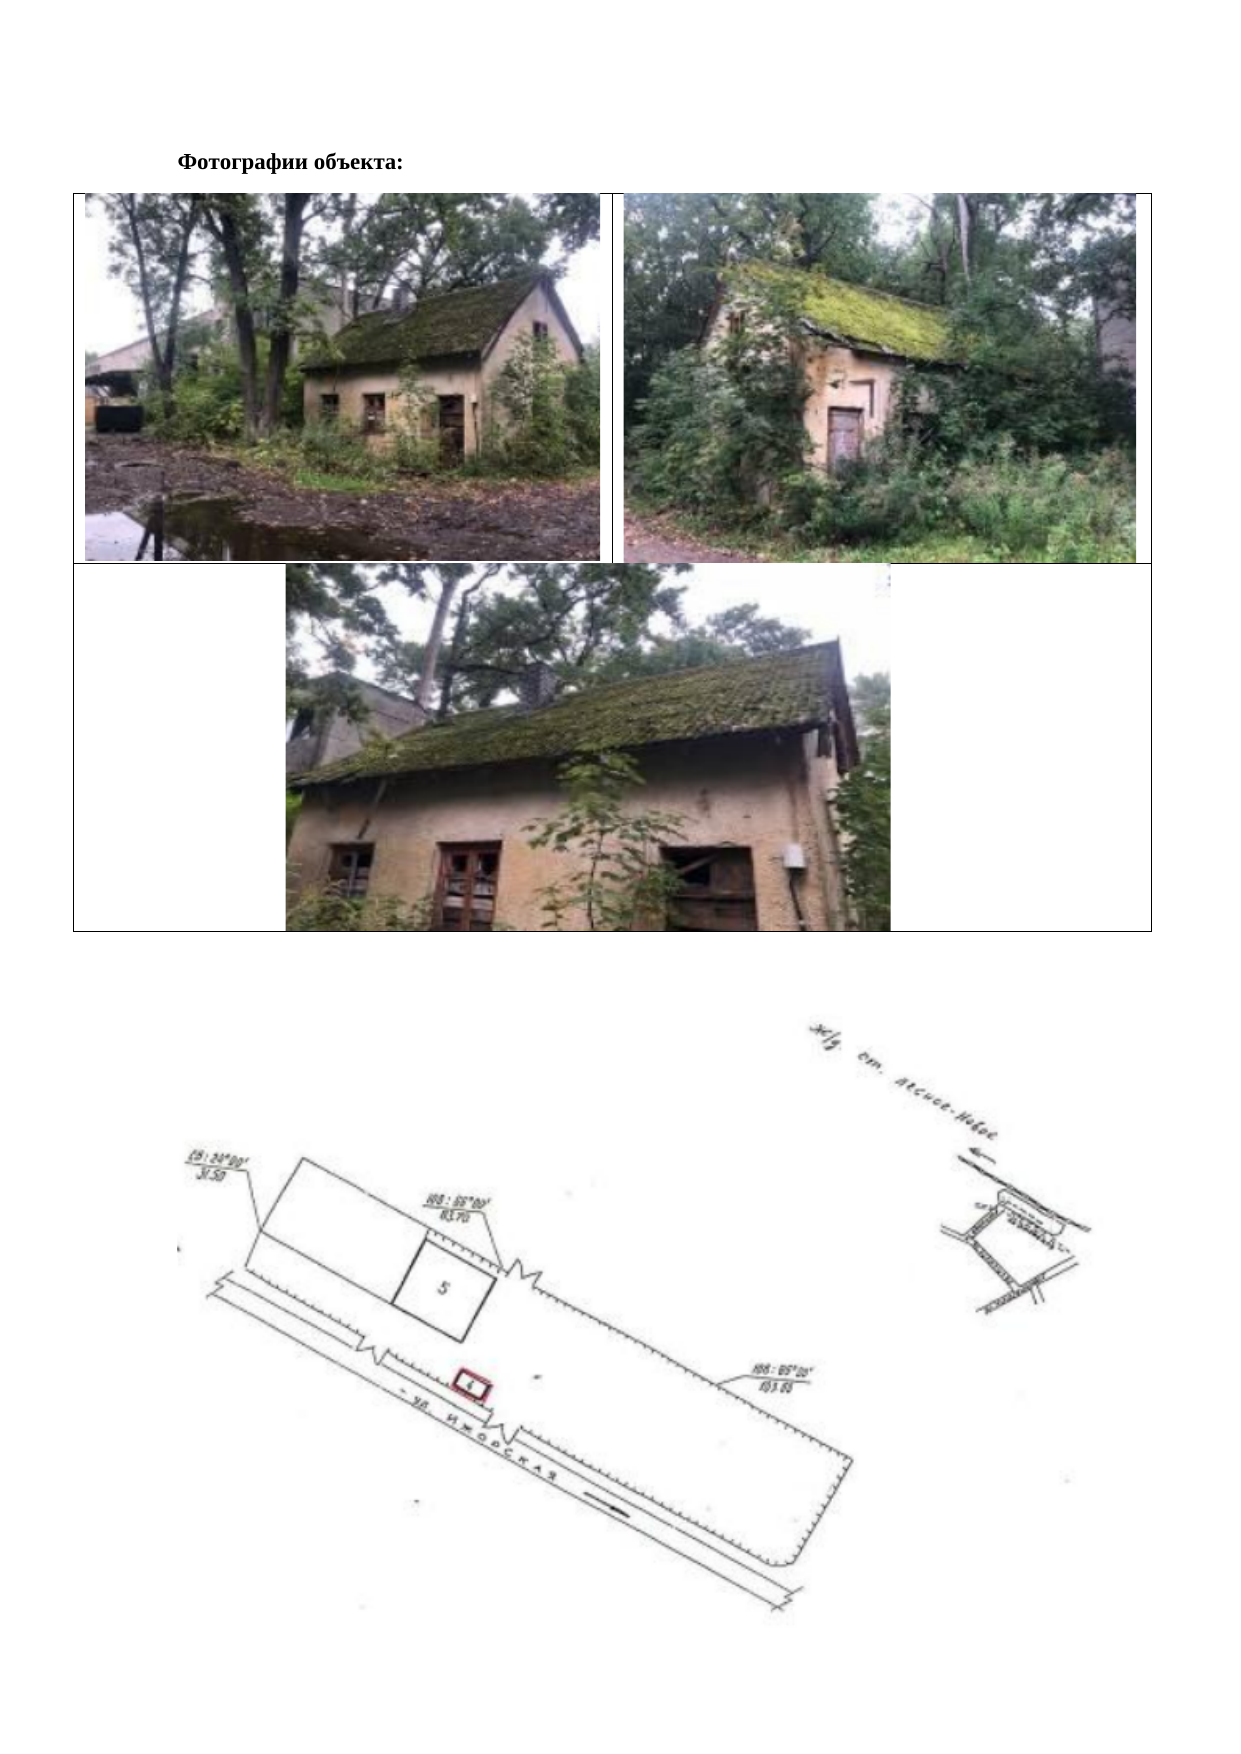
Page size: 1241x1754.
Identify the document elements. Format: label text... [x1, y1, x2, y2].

table_cell [74, 564, 285, 931]
text Фотографии объекта: [177, 148, 1152, 174]
table_header [1137, 194, 1151, 563]
picture [177, 977, 1104, 1635]
picture [285, 193, 1137, 931]
picture [85, 193, 601, 561]
table_header [613, 194, 623, 563]
table_header [74, 194, 612, 563]
table_cell [891, 564, 1151, 931]
